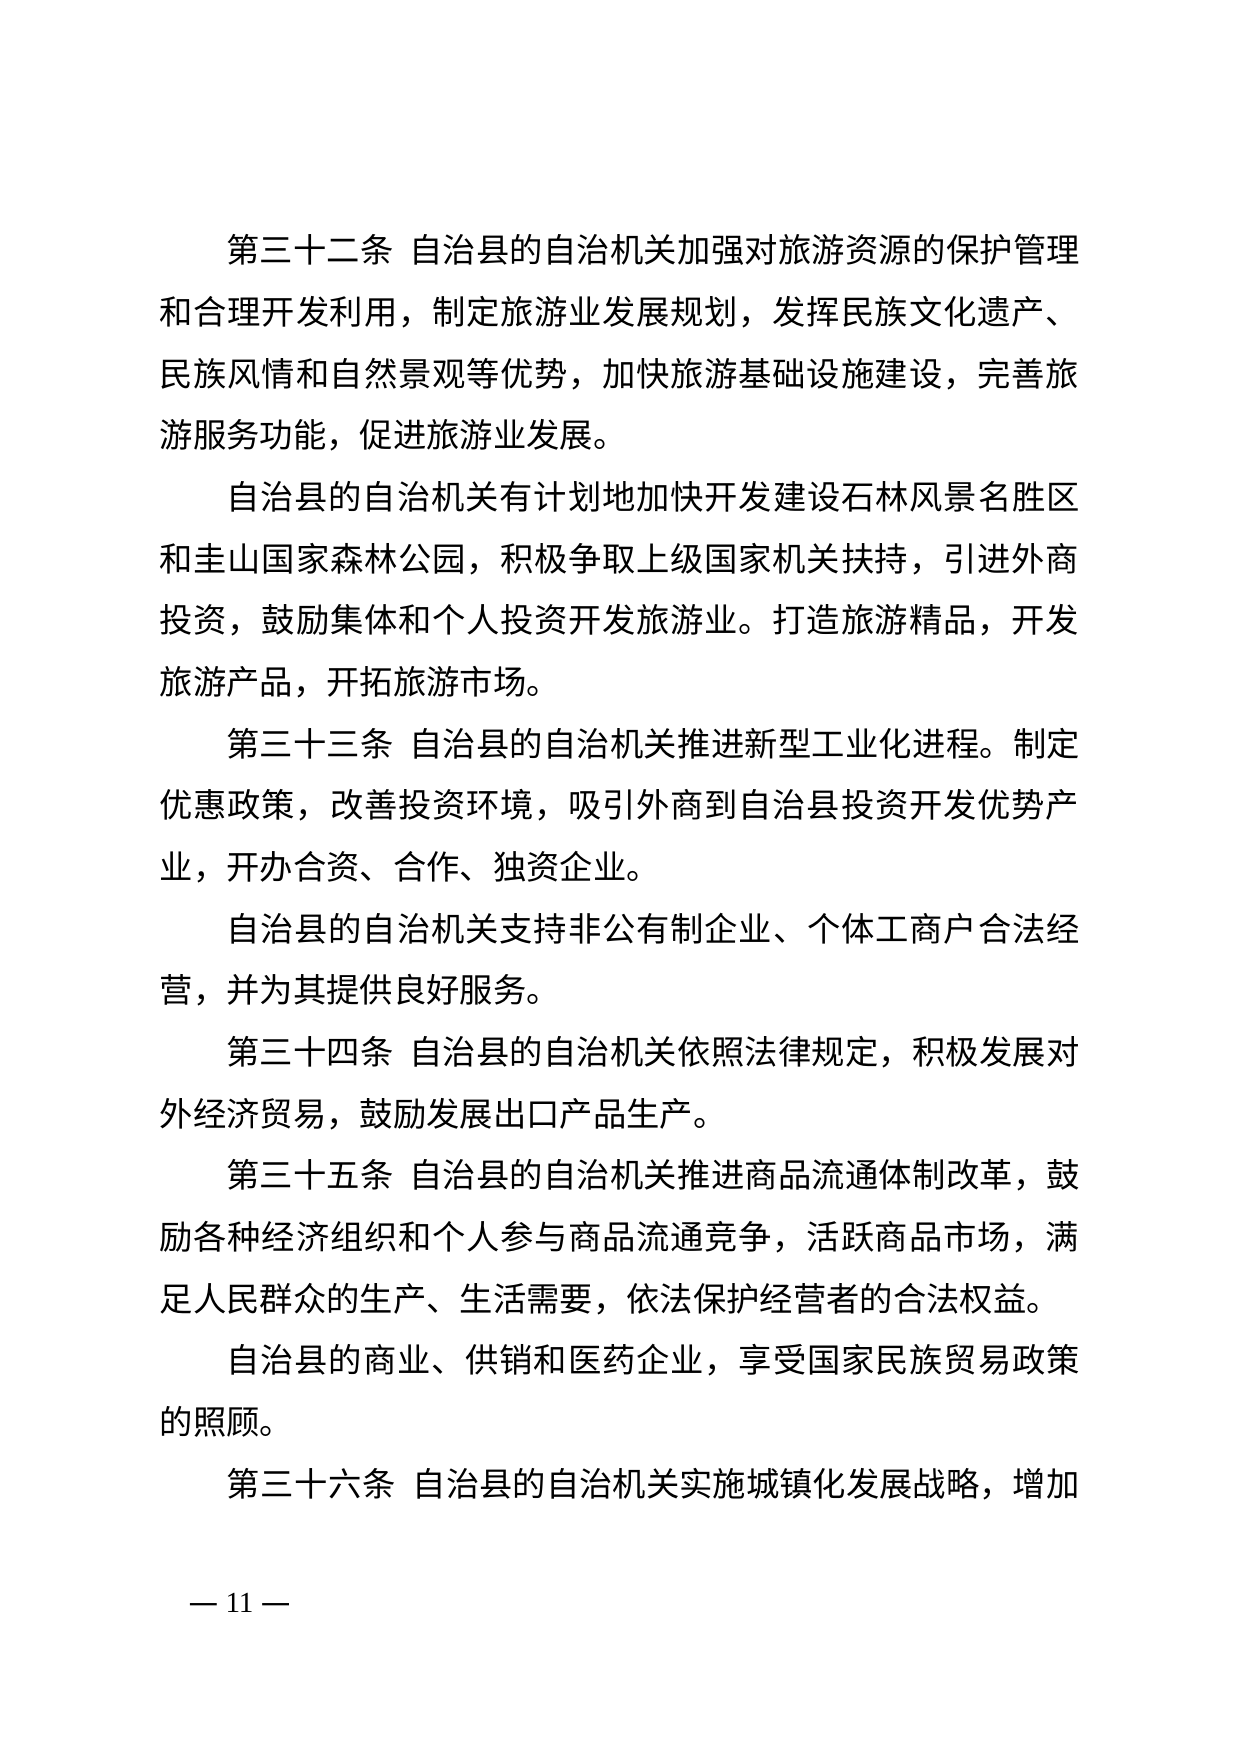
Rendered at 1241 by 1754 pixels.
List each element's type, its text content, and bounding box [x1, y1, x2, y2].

text 自治县的商业、供销和医药企业，享受国家民族贸易政策的照顾。 [159, 1324, 1081, 1447]
text 第三十五条 自治县的自治机关推进商品流通体制改革，鼓励各种经济组织和个人参与商品流通竞争，活跃商品市场，满足人民群众的生产、生活需要，依法保护经营者的合法权益。 [159, 1139, 1081, 1324]
text 第三十四条 自治县的自治机关依照法律规定，积极发展对外经济贸易，鼓励发展出口产品生产。 [159, 1015, 1081, 1139]
text 自治县的自治机关有计划地加快开发建设石林风景名胜区和圭山国家森林公园，积极争取上级国家机关扶持，引进外商投资，鼓励集体和个人投资开发旅游业。打造旅游精品，开发旅游产品，开拓旅游市场。 [159, 460, 1081, 707]
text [159, 1447, 1081, 1509]
text 第三十二条 自治县的自治机关加强对旅游资源的保护管理和合理开发利用，制定旅游业发展规划，发挥民族文化遗产、民族风情和自然景观等优势，加快旅游基础设施建设，完善旅游服务功能，促进旅游业发展。 [159, 214, 1081, 460]
text 第三十三条 自治县的自治机关推进新型工业化进程。制定优惠政策，改善投资环境，吸引外商到自治县投资开发优势产业，开办合资、合作、独资企业。 [159, 707, 1081, 892]
text 自治县的自治机关支持非公有制企业、个体工商户合法经营，并为其提供良好服务。 [159, 892, 1081, 1015]
